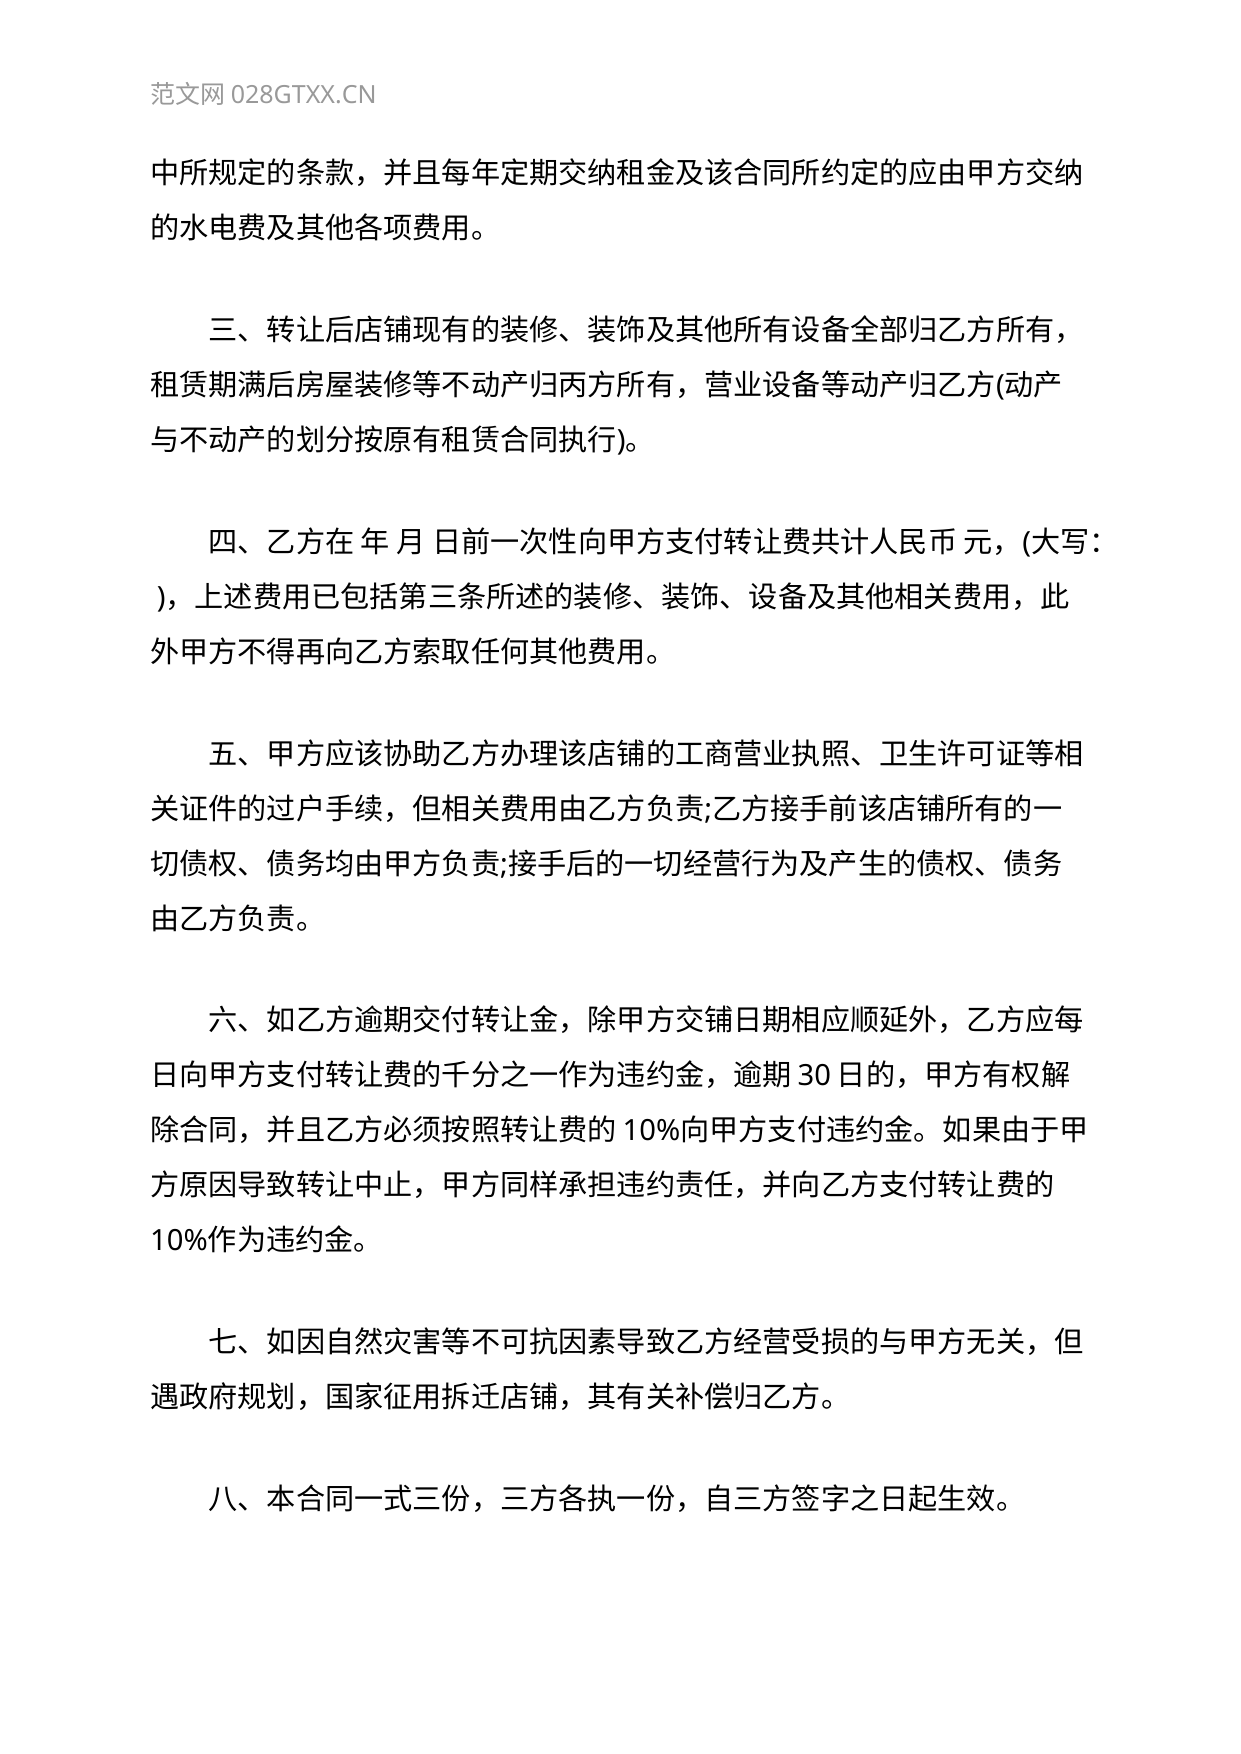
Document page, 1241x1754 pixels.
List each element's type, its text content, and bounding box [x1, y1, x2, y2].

text 八、本合同一式三份，三方各执一份，自三方签字之日起生效。 [150, 1475, 1090, 1518]
text 六、如乙方逾期交付转让金，除甲方交铺日期相应顺延外，乙方应每日向甲方支付转让费的千分之一作为违约金，逾期30日的，甲方有权解除合同，并且乙方必须按照转让费的10%向甲方支付违约金。如果由于甲方原因导致转让中止，甲方同样承担违约责任，并向乙方支付转让费的10%作为违约金。 [150, 997, 1090, 1259]
text 七、如因自然灾害等不可抗因素导致乙方经营受损的与甲方无关，但遇政府规划，国家征用拆迁店铺，其有关补偿归乙方。 [150, 1319, 1090, 1416]
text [150, 150, 1090, 247]
text 四、乙方在 年 月 日前一次性向甲方支付转让费共计人民币 元，(大写： )，上述费用已包括第三条所述的装修、装饰、设备及其他相关费用，此外甲方不得再向乙方索取任何其他费用。 [150, 518, 1090, 671]
text 五、甲方应该协助乙方办理该店铺的工商营业执照、卫生许可证等相关证件的过户手续，但相关费用由乙方负责;乙方接手前该店铺所有的一切债权、债务均由甲方负责;接手后的一切经营行为及产生的债权、债务由乙方负责。 [150, 730, 1090, 937]
text 三、转让后店铺现有的装修、装饰及其他所有设备全部归乙方所有，租赁期满后房屋装修等不动产归丙方所有，营业设备等动产归乙方(动产与不动产的划分按原有租赁合同执行)。 [150, 307, 1090, 459]
